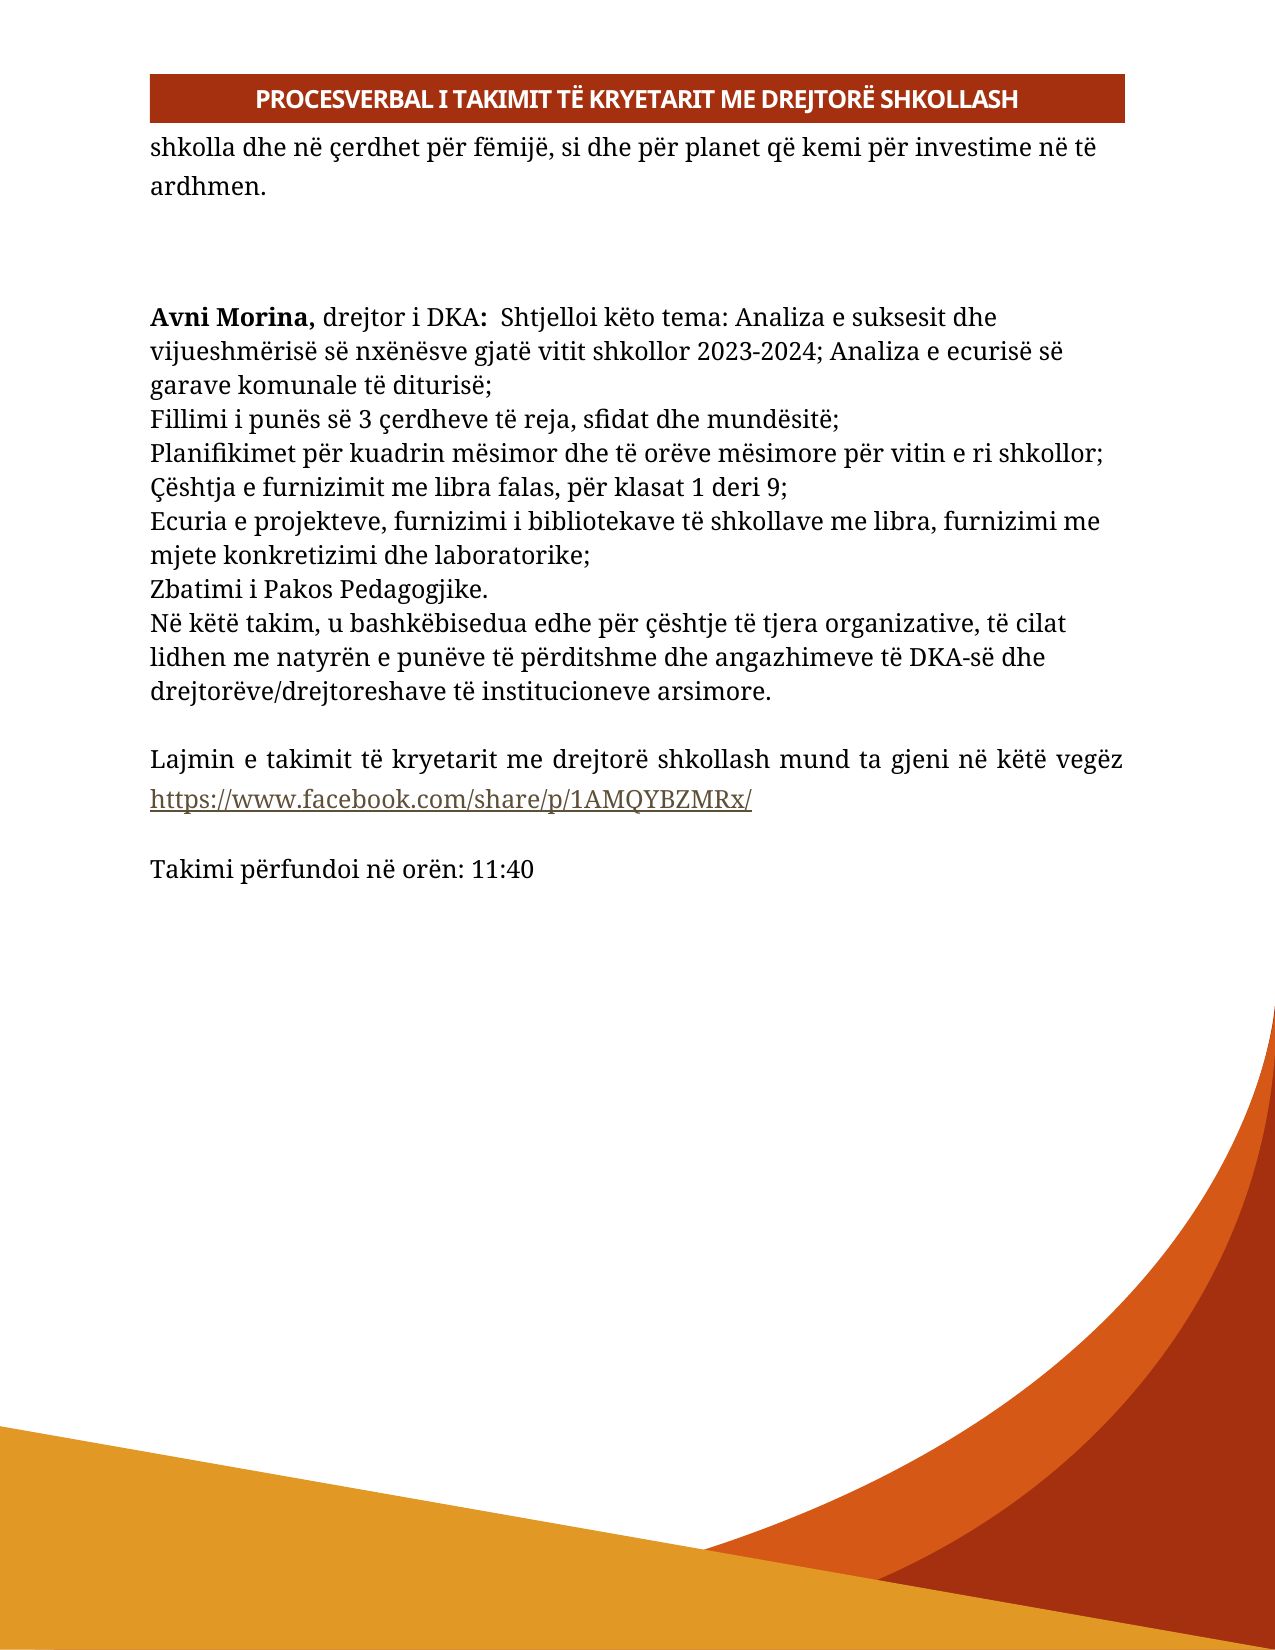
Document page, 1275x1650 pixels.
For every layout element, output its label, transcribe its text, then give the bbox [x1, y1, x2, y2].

text Lajmin e takimit të kryetarit me drejtorë shkollash mund ta gjeni në këtë vegëz https://www.facebook.com/share/p/1AMQYBZMRx/ [150, 742, 1125, 815]
text Zbatimi i Pakos Pedagogjike. [150, 572, 1125, 606]
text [150, 123, 1125, 203]
text Çështja e furnizimit me libra falas, për klasat 1 deri 9; [150, 470, 1125, 504]
text Planifikimet për kuadrin mësimor dhe të orëve mësimore për vitin e ri shkollor; [150, 436, 1125, 470]
text Në këtë takim, u bashkëbisedua edhe për çështje të tjera organizative, të cilat lidhen me natyrën e punëve të përditshme dhe angazhimeve të DKA-së dhe drejtorëve/drejtoreshave të institucioneve arsimore. [150, 606, 1125, 708]
text Takimi përfundoi në orën: 11:40 [150, 852, 1125, 886]
text Ecuria e projekteve, furnizimi i bibliotekave të shkollave me libra, furnizimi me mjete konkretizimi dhe laboratorike; [150, 504, 1125, 572]
text Avni Morina, drejtor i DKA: Shtjelloi këto tema: Analiza e suksesit dhe vijueshmërisë së nxënësve gjatë vitit shkollor 2023-2024; Analiza e ecurisë së garave komunale të diturisë; [150, 299, 1125, 402]
text Fillimi i punës së 3 çerdheve të reja, sfidat dhe mundësitë; [150, 402, 1125, 436]
